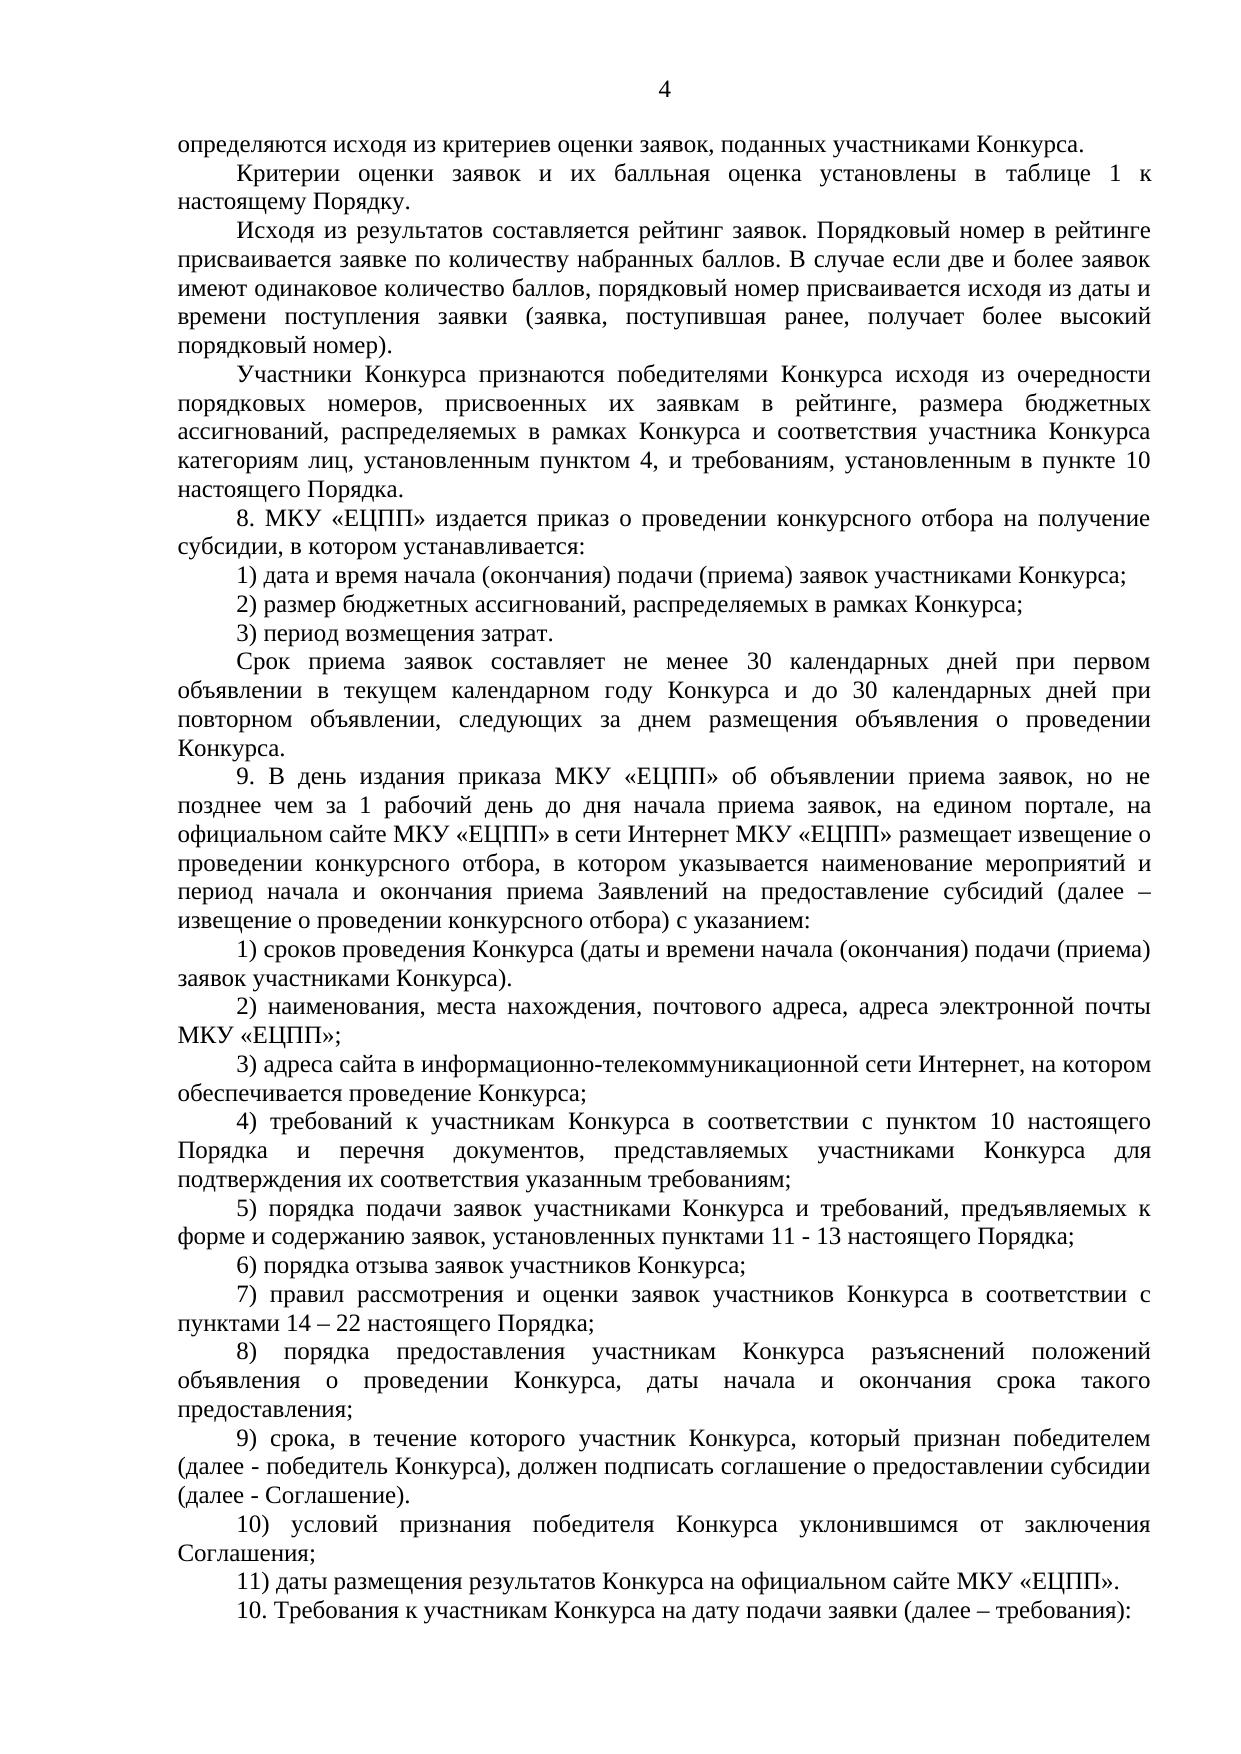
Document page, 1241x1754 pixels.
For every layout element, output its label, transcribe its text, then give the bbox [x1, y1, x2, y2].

text 9. В день издания приказа МКУ «ЕЦПП» об объявлении приема заявок, но не позднее чем за 1 рабочий день до дня начала приема заявок, на едином портале, на официальном сайте МКУ «ЕЦПП» в сети Интернет МКУ «ЕЦПП» размещает извещение о проведении конкурсного отбора, в котором указывается наименование мероприятий и период начала и окончания приема Заявлений на предоставление субсидий (далее – извещение о проведении конкурсного отбора) с указанием: [177, 761, 1152, 934]
text 8. МКУ «ЕЦПП» издается приказ о проведении конкурсного отбора на получение субсидии, в котором устанавливается: [177, 503, 1152, 560]
text 10) условий признания победителя Конкурса уклонившимся от заключения Соглашения; [177, 1509, 1152, 1566]
text Критерии оценки заявок и их балльная оценка установлены в таблице 1 к настоящему Порядку. [177, 158, 1152, 215]
text Срок приема заявок составляет не менее 30 календарных дней при первом объявлении в текущем календарном году Конкурса и до 30 календарных дней при повторном объявлении, следующих за днем размещения объявления о проведении Конкурса. [177, 646, 1152, 761]
text 4) требований к участникам Конкурса в соответствии с пунктом 10 настоящего Порядка и перечня документов, представляемых участниками Конкурса для подтверждения их соответствия указанным требованиям; [177, 1106, 1152, 1193]
text 1) сроков проведения Конкурса (даты и времени начала (окончания) подачи (приема) заявок участниками Конкурса). [177, 934, 1152, 991]
text 10. Требования к участникам Конкурса на дату подачи заявки (далее – требования): [177, 1595, 1152, 1624]
text 1) дата и время начала (окончания) подачи (приема) заявок участниками Конкурса; [177, 560, 1152, 589]
text 11) даты размещения результатов Конкурса на официальном сайте МКУ «ЕЦПП». [177, 1566, 1152, 1595]
text 7) правил рассмотрения и оценки заявок участников Конкурса в соответствии с пунктами 14 – 22 настоящего Порядка; [177, 1279, 1152, 1336]
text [177, 129, 1152, 158]
text 3) период возмещения затрат. [177, 618, 1152, 646]
text 2) размер бюджетных ассигнований, распределяемых в рамках Конкурса; [177, 589, 1152, 618]
text 9) срока, в течение которого участник Конкурса, который признан победителем (далее - победитель Конкурса), должен подписать соглашение о предоставлении субсидии (далее - Соглашение). [177, 1423, 1152, 1509]
text 2) наименования, места нахождения, почтового адреса, адреса электронной почты МКУ «ЕЦПП»; [177, 991, 1152, 1049]
text 3) адреса сайта в информационно-телекоммуникационной сети Интернет, на котором обеспечивается проведение Конкурса; [177, 1049, 1152, 1106]
text Исходя из результатов составляется рейтинг заявок. Порядковый номер в рейтинге присваивается заявке по количеству набранных баллов. В случае если две и более заявок имеют одинаковое количество баллов, порядковый номер присваивается исходя из даты и времени поступления заявки (заявка, поступившая ранее, получает более высокий порядковый номер). [177, 215, 1152, 359]
text Участники Конкурса признаются победителями Конкурса исходя из очередности порядковых номеров, присвоенных их заявкам в рейтинге, размера бюджетных ассигнований, распределяемых в рамках Конкурса и соответствия участника Конкурса категориям лиц, установленным пунктом 4, и требованиям, установленным в пункте 10 настоящего Порядка. [177, 359, 1152, 503]
text 6) порядка отзыва заявок участников Конкурса; [177, 1250, 1152, 1279]
text 8) порядка предоставления участникам Конкурса разъяснений положений объявления о проведении Конкурса, даты начала и окончания срока такого предоставления; [177, 1336, 1152, 1423]
text 5) порядка подачи заявок участниками Конкурса и требований, предъявляемых к форме и содержанию заявок, установленных пунктами 11 - 13 настоящего Порядка; [177, 1193, 1152, 1250]
